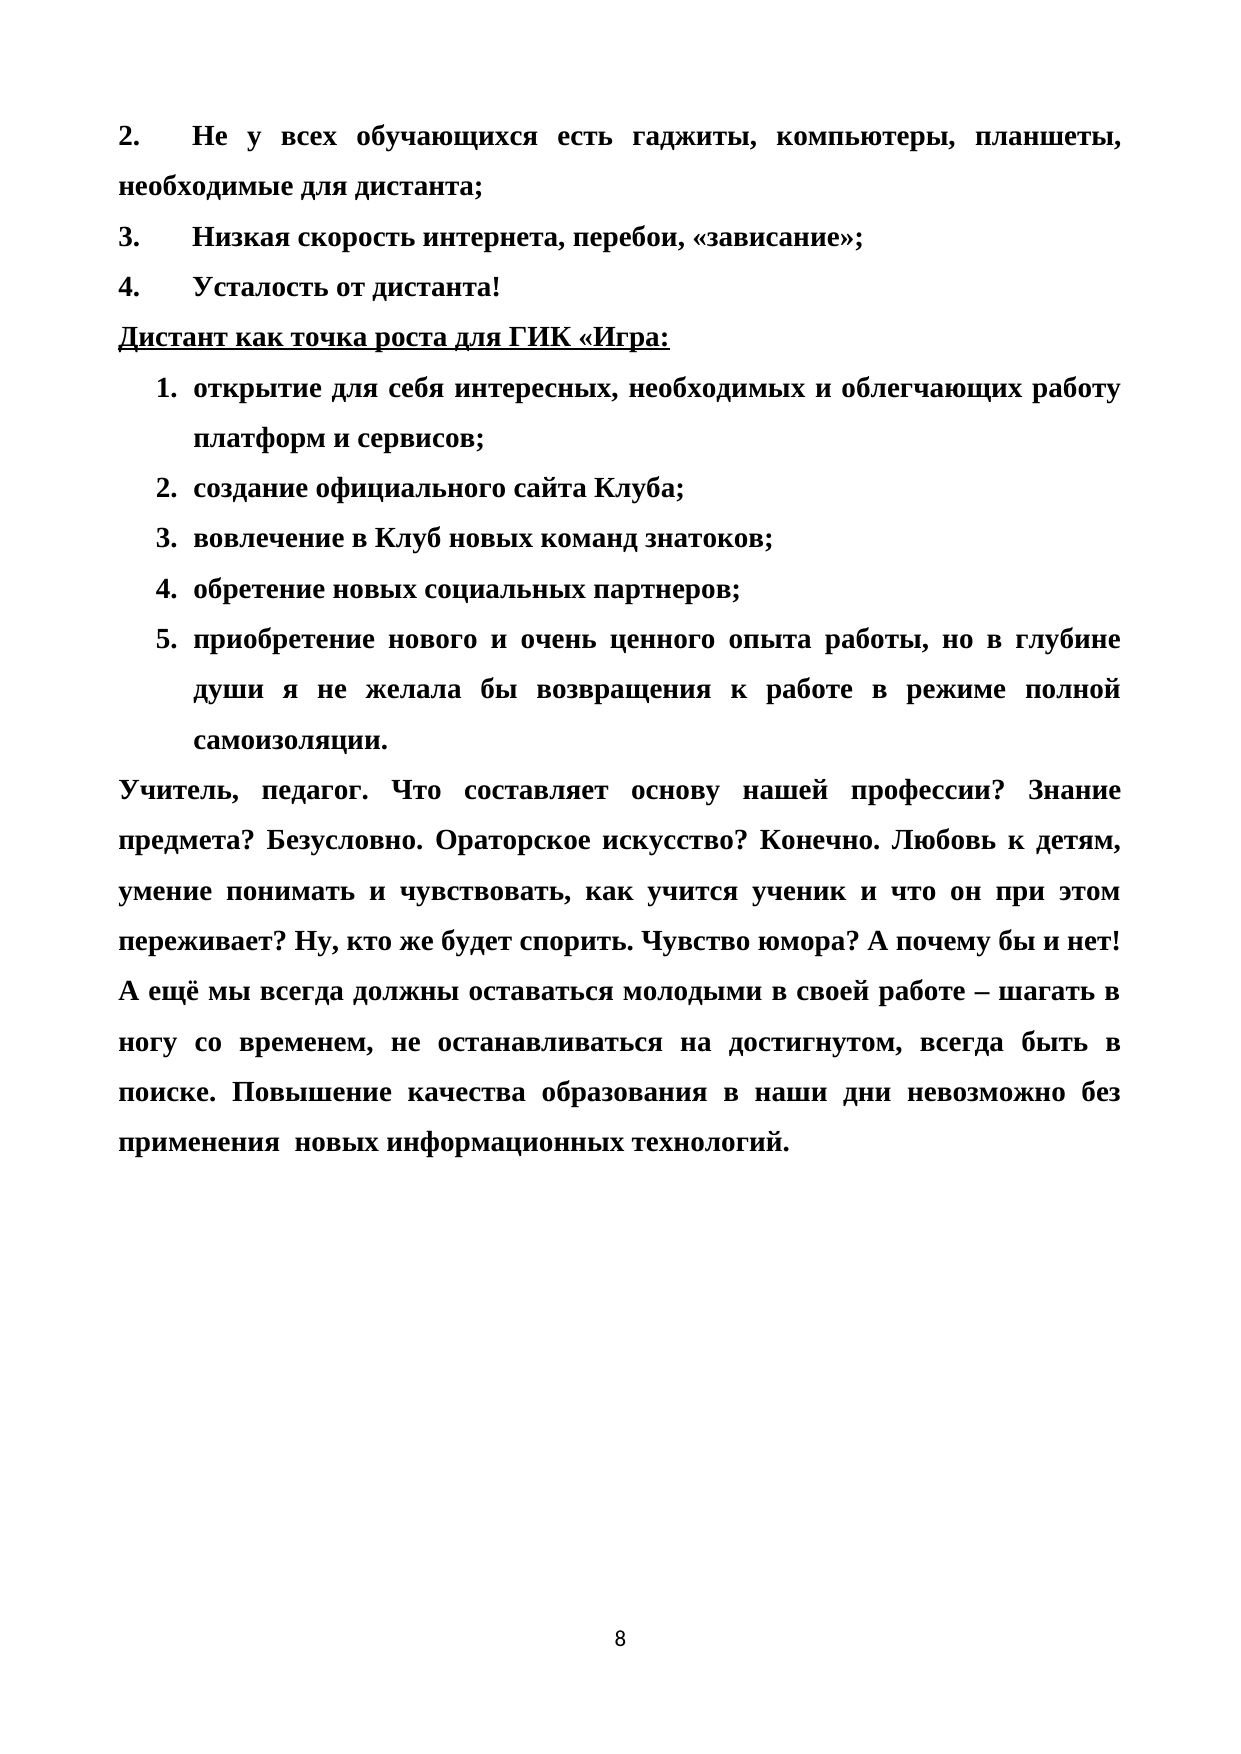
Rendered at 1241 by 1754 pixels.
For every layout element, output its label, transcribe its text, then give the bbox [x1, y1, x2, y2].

list приобретение нового и очень ценного опыта работы, но в глубине души я не желала бы возвращения к работе в режиме полной самоизоляции. [156, 621, 1122, 755]
text Учитель, педагог. Что составляет основу нашей профессии? Знание предмета? Безусловно. Ораторское искусство? Конечно. Любовь к детям, умение понимать и чувствовать, как учится ученик и что он при этом переживает? Ну, кто же будет спорить. Чувство юмора? А почему бы и нет! А ещё мы всегда должны оставаться молодыми в своей работе – шагать в ногу со временем, не останавливаться на достигнутом, всегда быть в поиске. Повышение качества образования в наши дни невозможно без применения новых информационных технологий. [118, 772, 1122, 1158]
list создание официального сайта Клуба; [156, 470, 1122, 504]
list Низкая скорость интернета, перебои, «зависание»; [118, 219, 1122, 252]
list Не у всех обучающихся есть гаджиты, компьютеры, планшеты, необходимые для дистанта; [118, 118, 1122, 202]
list открытие для себя интересных, необходимых и облегчающих работу платформ и сервисов; [156, 370, 1122, 453]
list обретение новых социальных партнеров; [156, 571, 1122, 604]
list Усталость от дистанта! [118, 269, 1122, 303]
text Дистант как точка роста для ГИК «Игра: [118, 319, 1122, 353]
list вовлечение в Клуб новых команд знатоков; [156, 521, 1122, 554]
